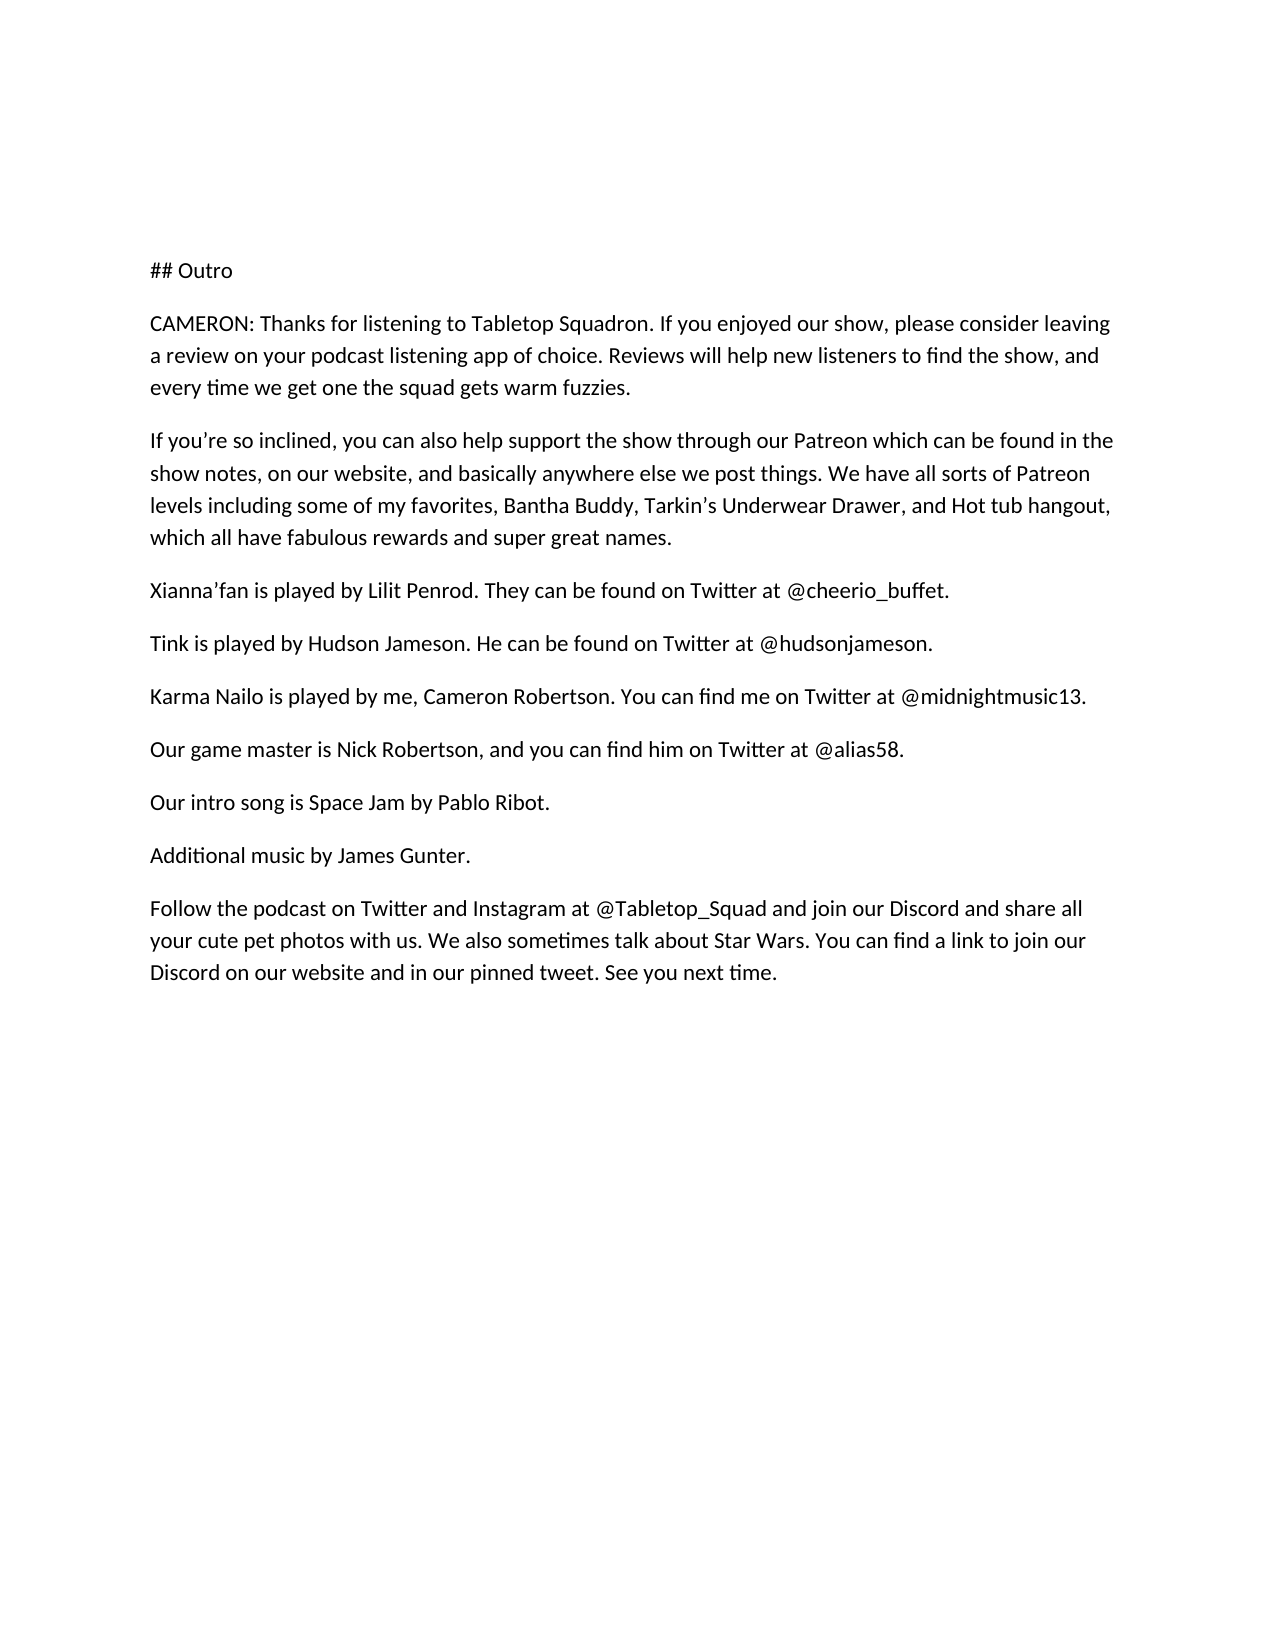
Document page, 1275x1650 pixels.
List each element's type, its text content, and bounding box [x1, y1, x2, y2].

text Additional music by James Gunter. [150, 841, 1125, 869]
text CAMERON: Thanks for listening to Tabletop Squadron. If you enjoyed our show, please consider leaving a review on your podcast listening app of choice. Reviews will help new listeners to find the show, and every time we get one the squad gets warm fuzzies. [150, 309, 1125, 401]
text Follow the podcast on Twitter and Instagram at @Tabletop_Squad and join our Discord and share all your cute pet photos with us. We also sometimes talk about Star Wars. You can find a link to join our Discord on our website and in our pinned tweet. See you next time. [150, 894, 1125, 987]
text Xianna’fan is played by Lilit Penrod. They can be found on Twitter at @cheerio_buffet. [150, 576, 1125, 604]
text Our intro song is Space Jam by Pablo Ribot. [150, 788, 1125, 816]
text Karma Nailo is played by me, Cameron Robertson. You can find me on Twitter at @midnightmusic13. [150, 682, 1125, 710]
text Our game master is Nick Robertson, and you can find him on Twitter at @alias58. [150, 735, 1125, 763]
text ## Outro [150, 256, 1125, 284]
text Tink is played by Hudson Jameson. He can be found on Twitter at @hudsonjameson. [150, 629, 1125, 657]
text If you’re so inclined, you can also help support the show through our Patreon which can be found in the show notes, on our website, and basically anywhere else we post things. We have all sorts of Patreon levels including some of my favorites, Bantha Buddy, Tarkin’s Underwear Drawer, and Hot tub hangout, which all have fabulous rewards and super great names. [150, 426, 1125, 551]
